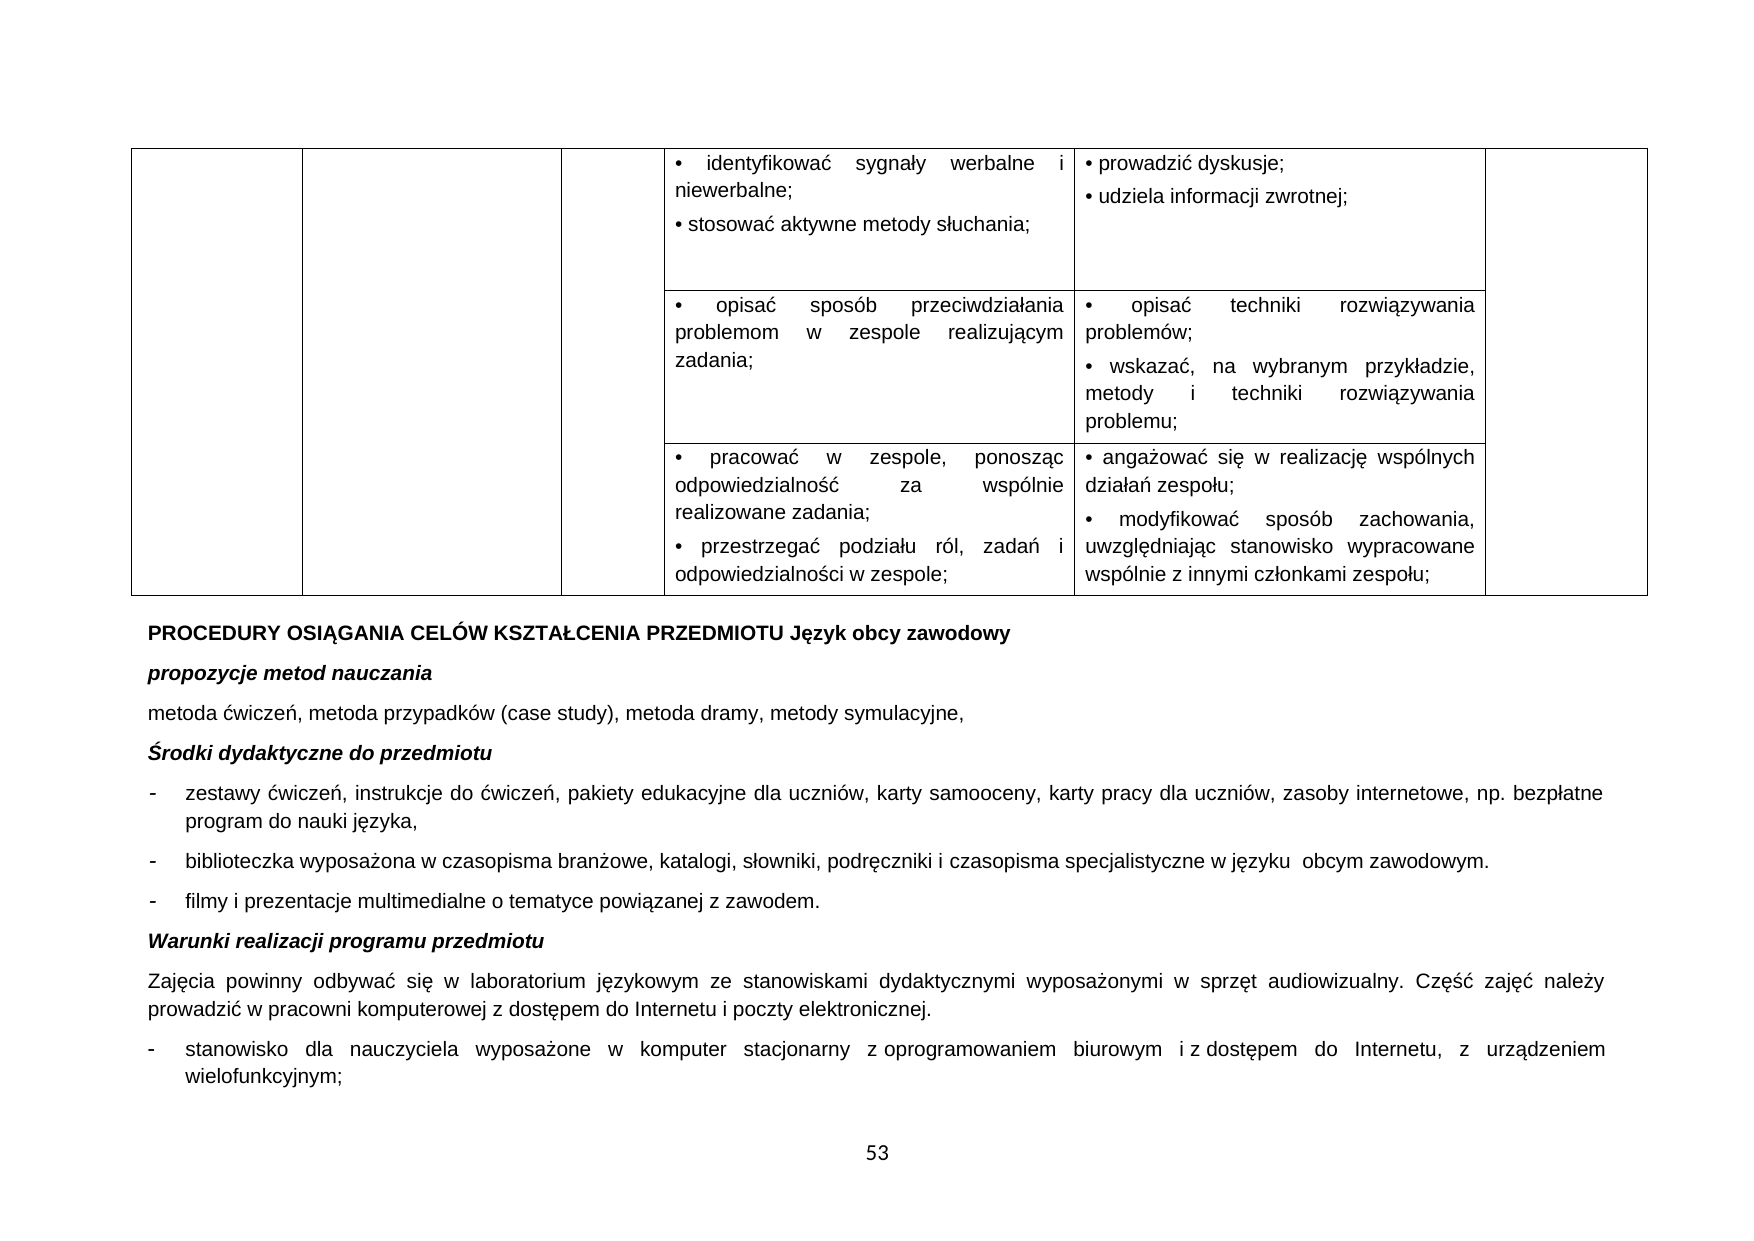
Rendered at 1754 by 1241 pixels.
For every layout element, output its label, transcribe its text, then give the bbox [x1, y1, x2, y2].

text metoda ćwiczeń, metoda przypadków (case study), metoda dramy, metody symulacyjne, [148, 701, 1606, 725]
text Warunki realizacji programu przedmiotu [148, 929, 1606, 953]
list biblioteczka wyposażona w czasopisma branżowe, katalogi, słowniki, podręczniki i czasopisma specjalistyczne w języku obcym zawodowym. [148, 849, 1606, 873]
table_cell • identyfikować sygnały werbalne i niewerbalne; • stosować aktywne metody słuchania; [665, 149, 1074, 290]
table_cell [132, 149, 302, 595]
subtitle PROCEDURY OSIĄGANIA CELÓW KSZTAŁCENIA PRZEDMIOTU Język obcy zawodowy [148, 621, 1606, 645]
table_cell • opisać techniki rozwiązywania problemów; • wskazać, na wybranym przykładzie, metody i techniki rozwiązywania problemu; [1075, 291, 1485, 442]
table_cell • pracować w zespole, ponosząc odpowiedzialność za wspólnie realizowane zadania; • przestrzegać podziału ról, zadań i odpowiedzialności w zespole; [665, 444, 1074, 595]
table_cell • angażować się w realizację wspólnych działań zespołu; • modyfikować sposób zachowania, uwzględniając stanowisko wypracowane wspólnie z innymi członkami zespołu; [1075, 444, 1485, 595]
table_cell [562, 149, 664, 595]
table_cell [1486, 149, 1647, 595]
text propozycje metod nauczania [148, 661, 1606, 685]
list filmy i prezentacje multimedialne o tematyce powiązanej z zawodem. [148, 889, 1606, 913]
list stanowisko dla nauczyciela wyposażone w komputer stacjonarny z oprogramowaniem biurowym i z dostępem do Internetu, z urządzeniem wielofunkcyjnym; [148, 1036, 1606, 1088]
text Zajęcia powinny odbywać się w laboratorium językowym ze stanowiskami dydaktycznymi wyposażonymi w sprzęt audiowizualny. Część zajęć należy prowadzić w pracowni komputerowej z dostępem do Internetu i poczty elektronicznej. [148, 969, 1606, 1020]
list zestawy ćwiczeń, instrukcje do ćwiczeń, pakiety edukacyjne dla uczniów, karty samooceny, karty pracy dla uczniów, zasoby internetowe, np. bezpłatne program do nauki języka, [148, 781, 1606, 833]
text Środki dydaktyczne do przedmiotu [148, 741, 1606, 765]
table_cell [303, 149, 561, 595]
table_cell • opisać sposób przeciwdziałania problemom w zespole realizującym zadania; [665, 291, 1074, 442]
table_cell • prowadzić dyskusje; • udziela informacji zwrotnej; [1075, 149, 1485, 290]
